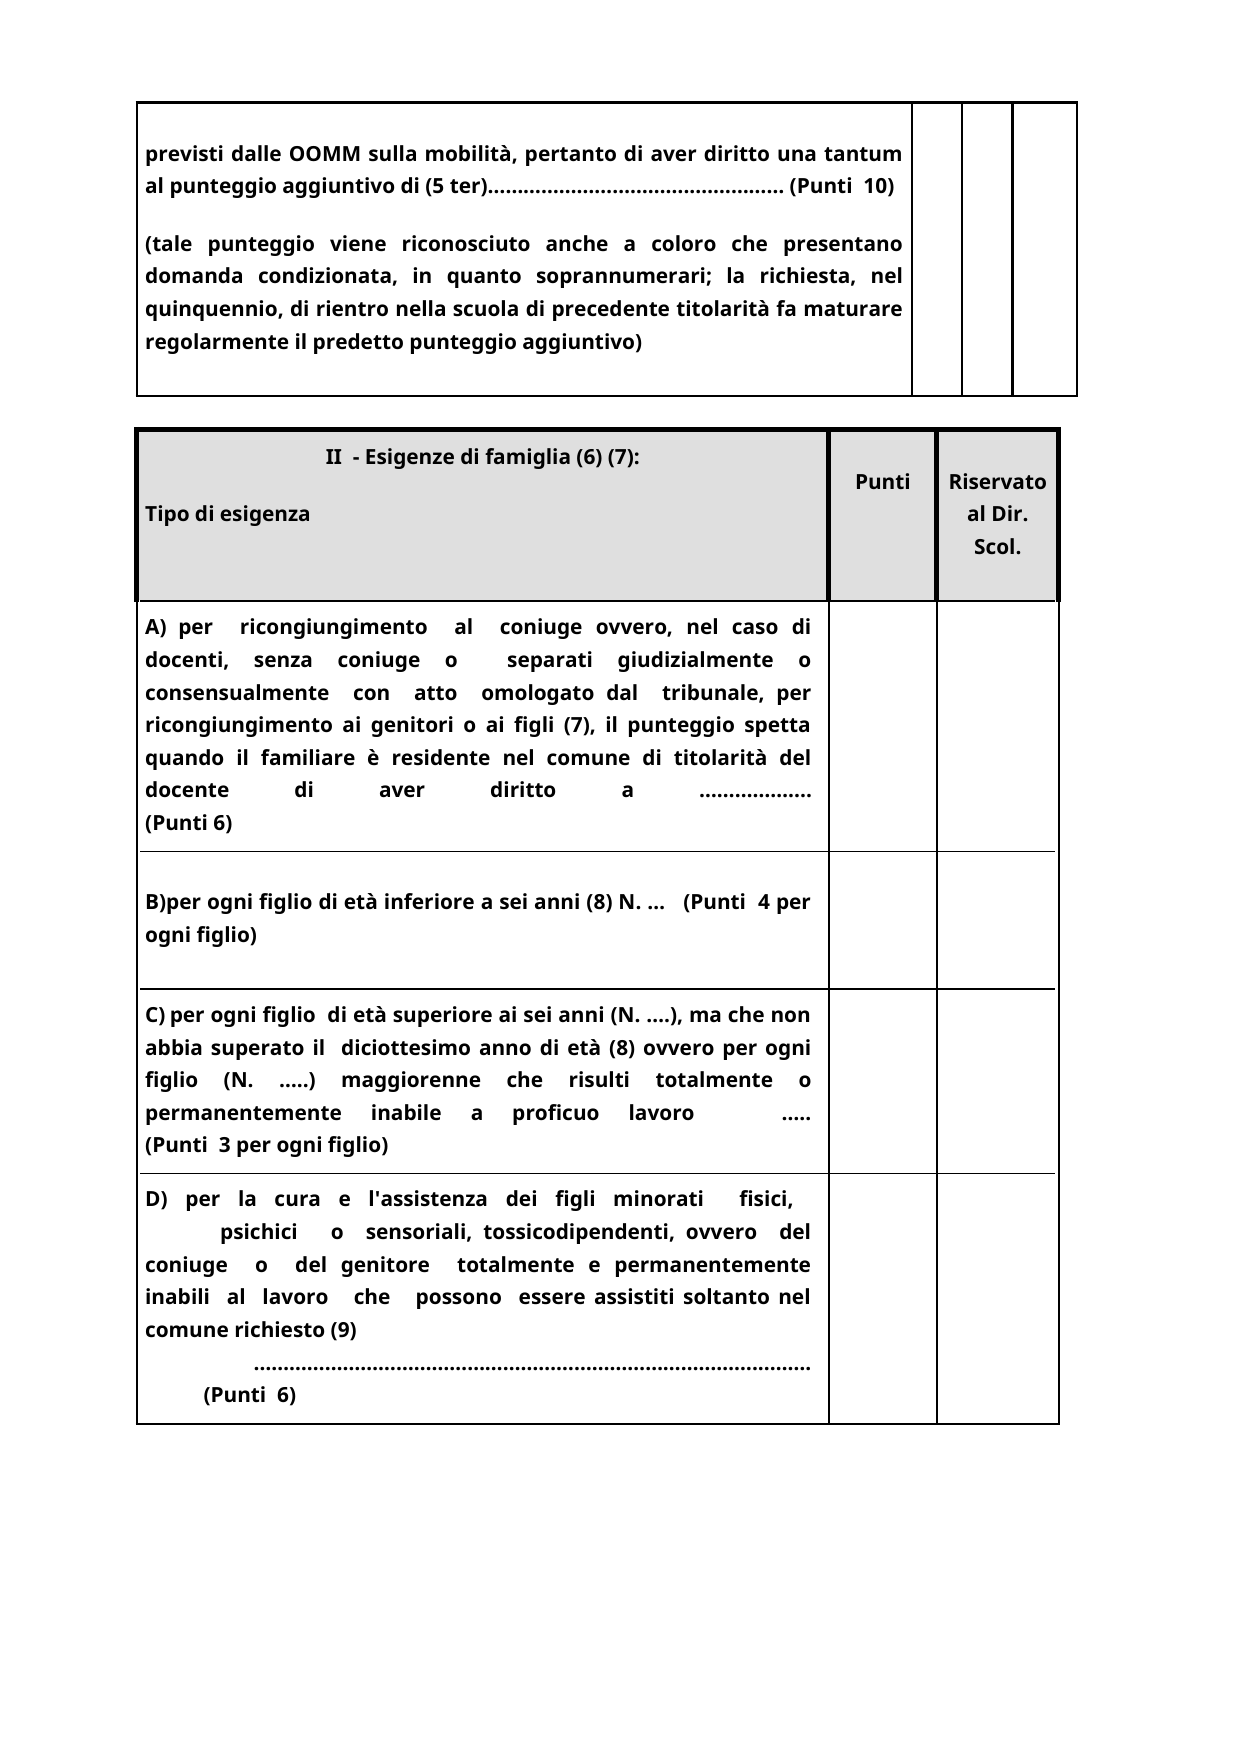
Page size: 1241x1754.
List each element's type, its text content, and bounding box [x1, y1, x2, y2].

table_header Riservato al Dir. Scol. [939, 432, 1056, 600]
table_header Punti [831, 432, 934, 600]
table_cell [138, 104, 911, 394]
table_cell [913, 104, 961, 394]
table_cell [938, 1173, 1058, 1423]
table_cell [1014, 104, 1076, 394]
table_cell [963, 104, 1011, 394]
table_cell C) per ogni figlio di età superiore ai sei anni (N. ….), ma che non abbia superato il diciottesimo anno di età (8) ovvero per ogni figlio (N. …..) maggiorenne che risulti totalmente o permanentemente inabile a proficuo lavoro ….. (Punti 3 per ogni figlio) [138, 988, 828, 1173]
table_cell [830, 990, 936, 1173]
table_cell [938, 988, 1058, 1173]
table_cell [938, 851, 1058, 987]
table_header II - Esigenze di famiglia (6) (7): Tipo di esigenza [139, 432, 826, 600]
table_cell [830, 602, 936, 851]
table_cell [938, 600, 1058, 851]
table_cell A) per ricongiungimento al coniuge ovvero, nel caso di docenti, senza coniuge o separati giudizialmente o consensualmente con atto omologato dal tribunale, per ricongiungimento ai genitori o ai figli (7), il punteggio spetta quando il familiare è residente nel comune di titolarità del docente di aver diritto a …………….... (Punti 6) [138, 600, 828, 851]
table_cell D) per la cura e l'assistenza dei figli minorati fisici, psichici o sensoriali, tossicodipendenti, ovvero del coniuge o del genitore totalmente e permanentemente inabili al lavoro che possono essere assistiti soltanto nel comune richiesto (9) …………………………………………………………………………...……. (Punti 6) [138, 1173, 828, 1423]
table_cell [830, 1174, 936, 1423]
table_cell [830, 852, 936, 987]
table_cell B)per ogni figlio di età inferiore a sei anni (8) N. … (Punti 4 per ogni figlio) [138, 851, 828, 987]
